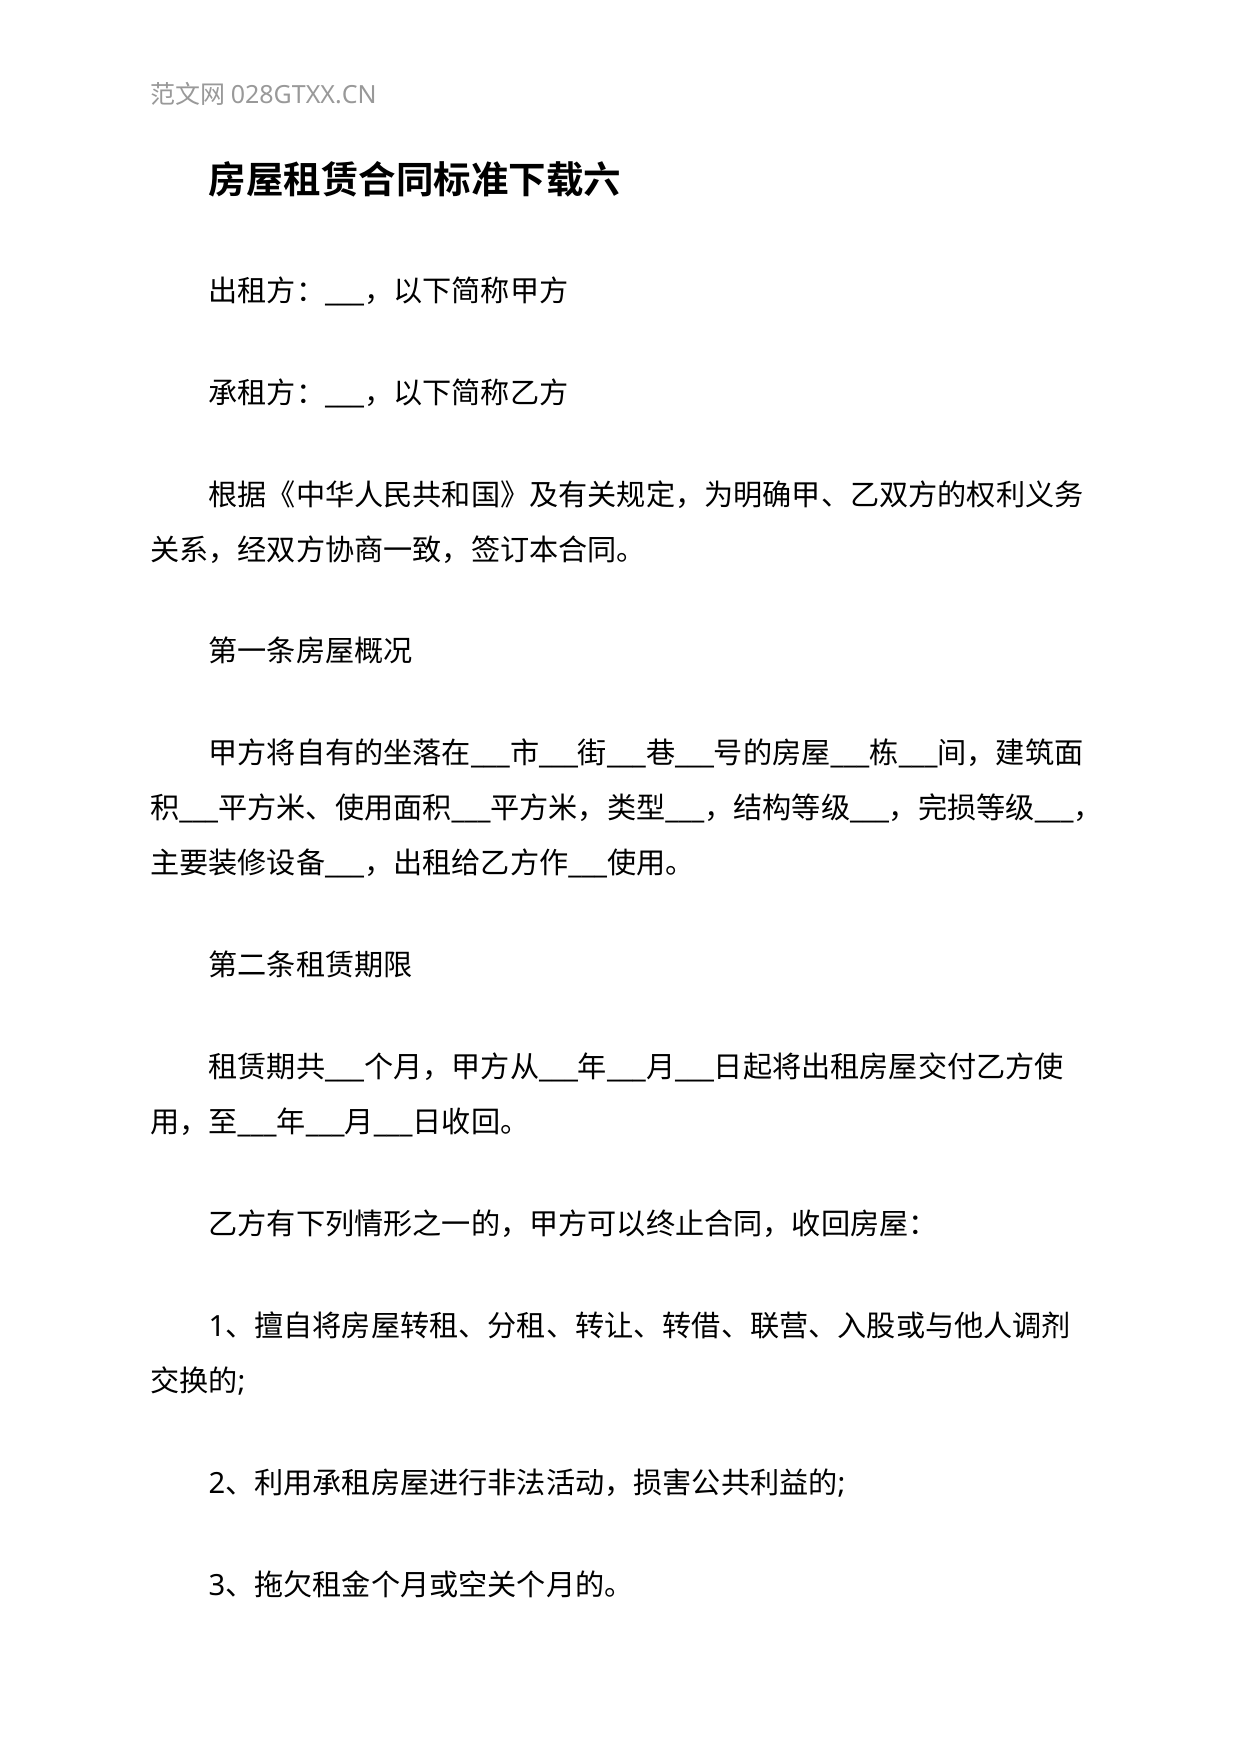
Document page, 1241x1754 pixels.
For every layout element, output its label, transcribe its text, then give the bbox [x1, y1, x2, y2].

text 根据《中华人民共和国》及有关规定，为明确甲、乙双方的权利义务关系，经双方协商一致，签订本合同。 [150, 471, 1090, 568]
text 第二条租赁期限 [150, 942, 1090, 984]
text 第一条房屋概况 [150, 628, 1090, 670]
text 3、拖欠租金个月或空关个月的。 [150, 1561, 1090, 1604]
text 房屋租赁合同标准下载六 [150, 150, 1090, 204]
text 2、利用承租房屋进行非法活动，损害公共利益的; [150, 1459, 1090, 1502]
text 租赁期共___个月，甲方从___年___月___日起将出租房屋交付乙方使用，至___年___月___日收回。 [150, 1043, 1090, 1141]
text 出租方：___，以下简称甲方 [150, 267, 1090, 310]
text 承租方：___，以下简称乙方 [150, 369, 1090, 412]
text 1、擅自将房屋转租、分租、转让、转借、联营、入股或与他人调剂交换的; [150, 1302, 1090, 1400]
text 甲方将自有的坐落在___市___街___巷___号的房屋___栋___间，建筑面积___平方米、使用面积___平方米，类型___，结构等级___，完损等级___，主要装修设备___，出租给乙方作___使用。 [150, 730, 1090, 882]
text 乙方有下列情形之一的，甲方可以终止合同，收回房屋： [150, 1201, 1090, 1243]
